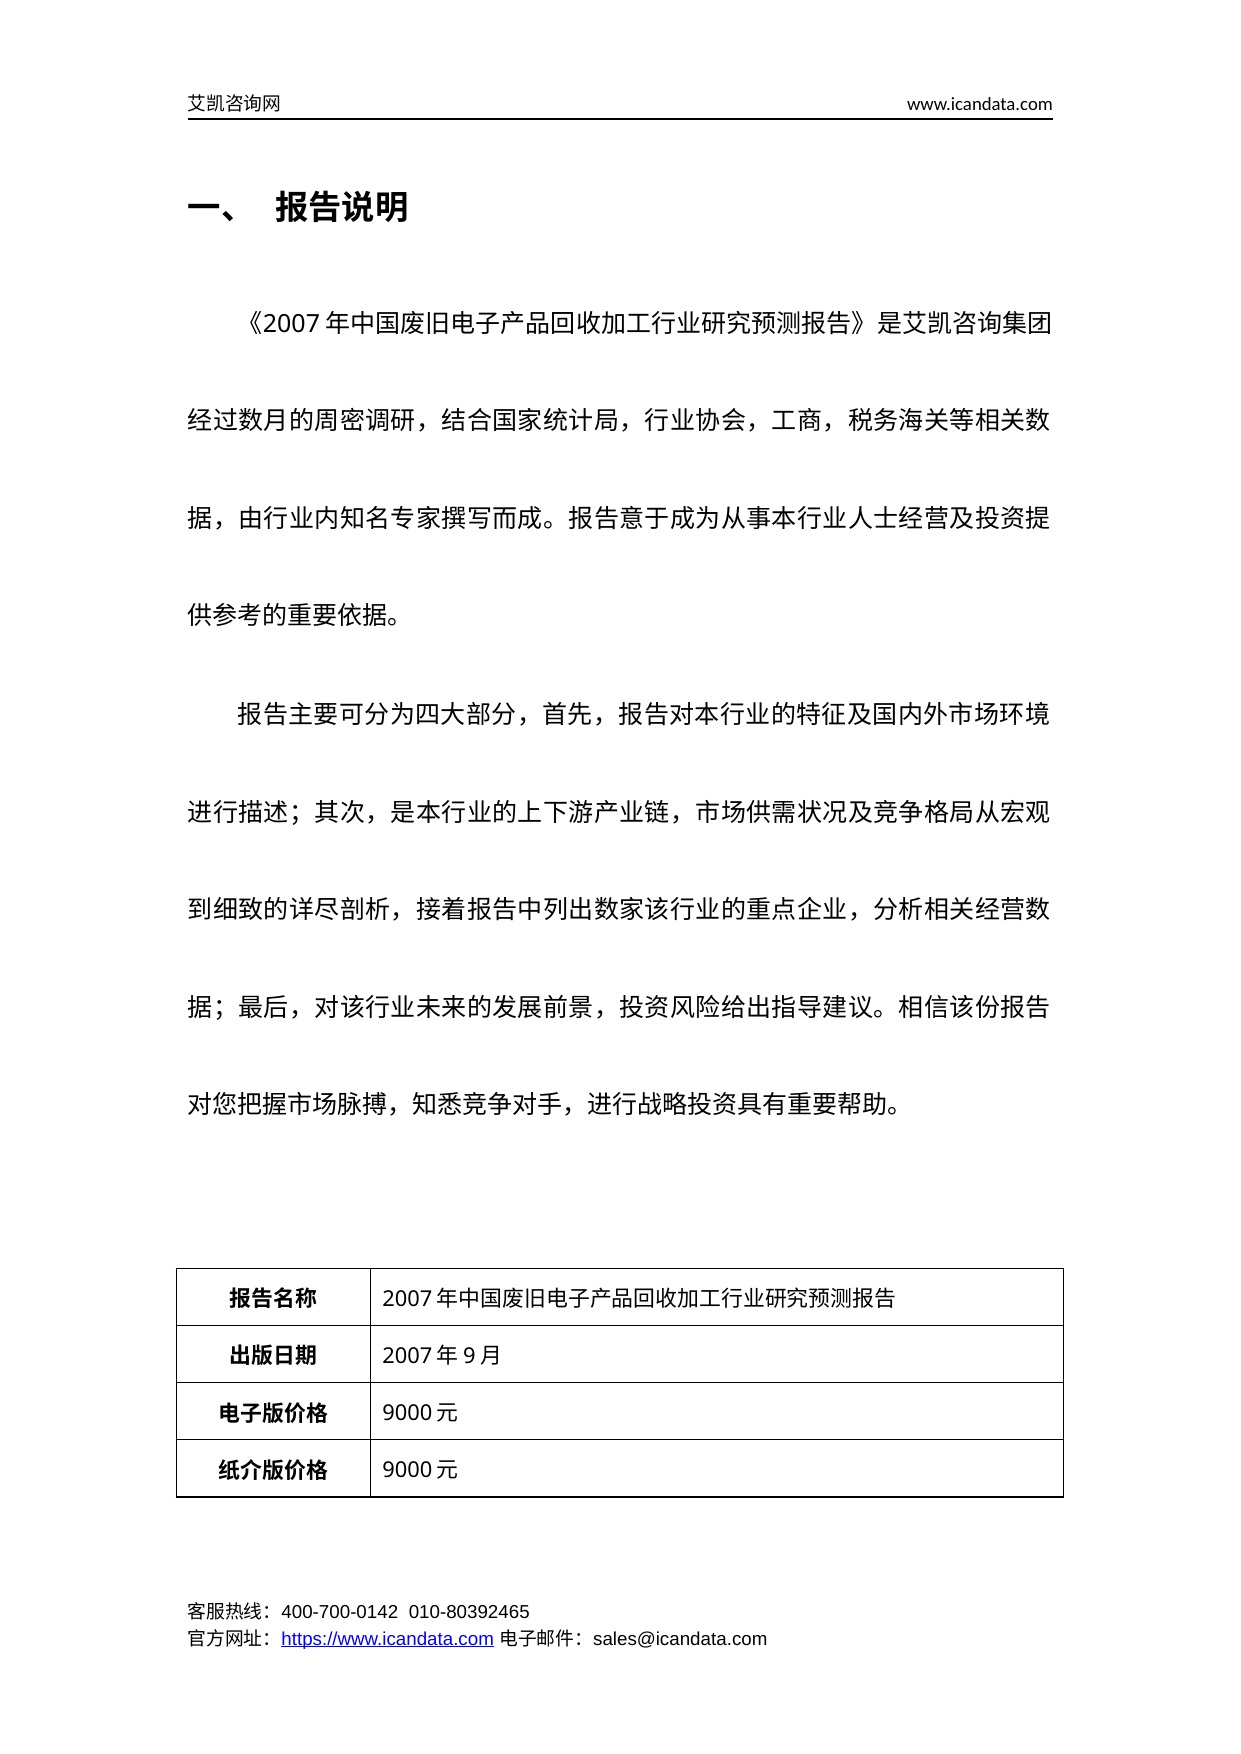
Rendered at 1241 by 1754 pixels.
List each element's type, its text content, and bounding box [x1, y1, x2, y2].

subtitle 报告说明 [187, 172, 1053, 237]
table_cell 9000元 [371, 1440, 1063, 1496]
text 报告主要可分为四大部分，首先，报告对本行业的特征及国内外市场环境进行描述；其次，是本行业的上下游产业链，市场供需状况及竞争格局从宏观到细致的详尽剖析，接着报告中列出数家该行业的重点企业，分析相关经营数据；最后，对该行业未来的发展前景，投资风险给出指导建议。相信该份报告对您把握市场脉搏，知悉竞争对手，进行战略投资具有重要帮助。 [187, 681, 1053, 1136]
table_cell 2007年9月 [371, 1326, 1063, 1382]
table_cell 纸介版价格 [177, 1440, 370, 1496]
table_cell 9000元 [371, 1383, 1063, 1439]
table_header 报告名称 [177, 1269, 370, 1325]
table_cell 电子版价格 [177, 1383, 370, 1439]
text 《2007年中国废旧电子产品回收加工行业研究预测报告》是艾凯咨询集团经过数月的周密调研，结合国家统计局，行业协会，工商，税务海关等相关数据，由行业内知名专家撰写而成。报告意于成为从事本行业人士经营及投资提供参考的重要依据。 [187, 289, 1053, 646]
table_header 2007年中国废旧电子产品回收加工行业研究预测报告 [371, 1269, 1063, 1325]
table_cell 出版日期 [177, 1326, 370, 1382]
